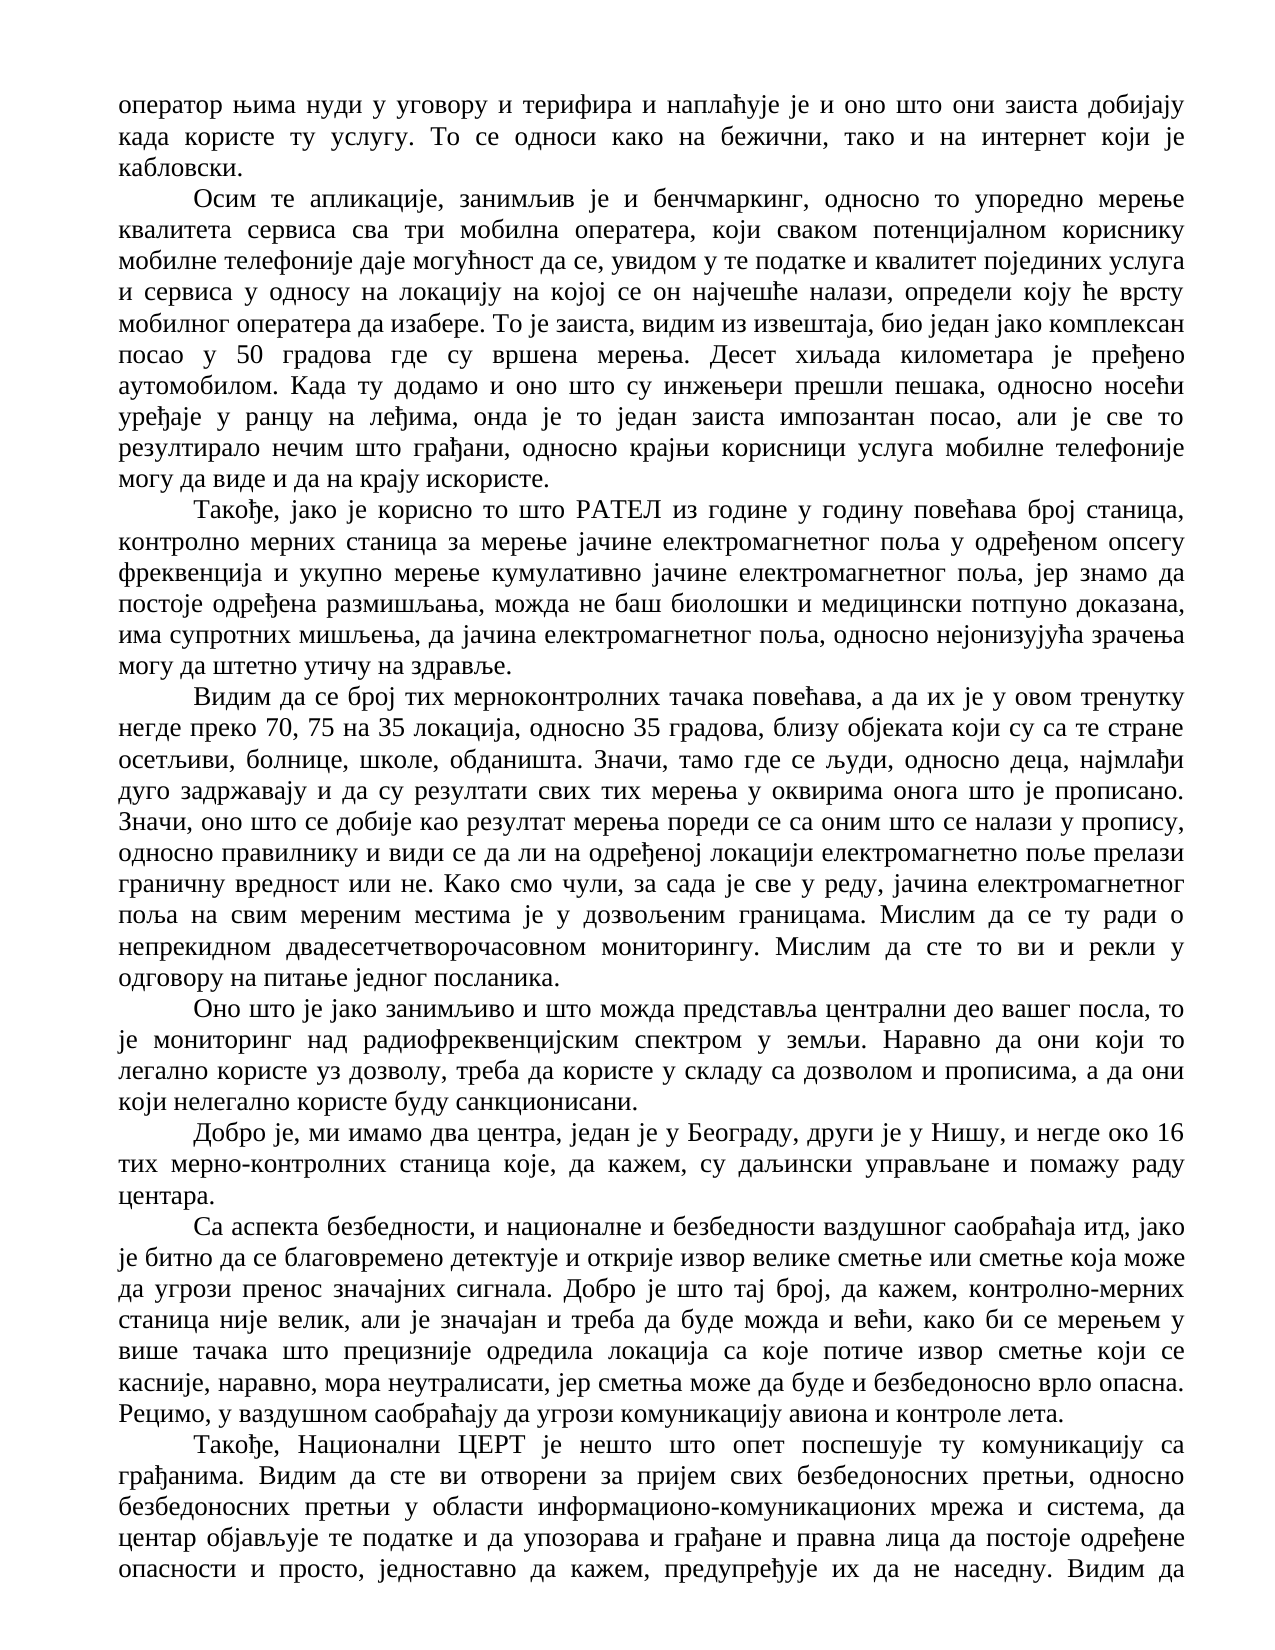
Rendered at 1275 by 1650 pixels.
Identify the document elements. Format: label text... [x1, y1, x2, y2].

text Осим те апликације, занимљив је и бенчмаркинг, односно то упоредно мерење квалитета сервиса сва три мобилна оператера, који сваком потенцијалном кориснику мобилне телефоније даје могућност да се, увидом у те податке и квалитет појединих услуга и сервиса у односу на локацију на којој се он најчешће налази, определи коју ће врсту мобилног оператера да изабере. То је заиста, видим из извештаја, био један јако комплексан посао у 50 градова где су вршена мерења. Десет хиљада километара је пређено аутомобилом. Када ту додамо и оно што су инжењери прешли пешака, односно носећи уређаје у ранцу на леђима, онда је то један заиста импозантан посао, али је све то резултирало нечим што грађани, односно крајњи корисници услуга мобилне телефоније могу да виде и да на крају искористе. [118, 182, 1186, 493]
text Добро је, ми имамо два центра, један је у Београду, други је у Нишу, и негде око 16 тих мерно-контролних станица које, да кажем, су даљински управљане и помажу раду центара. [118, 1116, 1186, 1210]
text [118, 89, 1186, 182]
text Видим да се број тих мерноконтролних тачака повећава, а да их је у овом тренутку негде преко 70, 75 на 35 локација, односно 35 градова, близу објеката који су са те стране осетљиви, болнице, школе, обданишта. Значи, тамо где се људи, односно деца, најмлађи дуго задржавају и да су резултати свих тих мерења у оквирима онога што је прописано. Значи, оно што се добије као резултат мерења пореди се са оним што се налази у пропису, односно правилнику и види се да ли на одређеној локацији електромагнетно поље прелази граничну вредност или не. Како смо чули, за сада је све у реду, јачина електромагнетног поља на свим мереним местима је у дозвољеним границама. Мислим да се ту ради о непрекидном двадесетчетворочасовном мониторингу. Мислим да сте то ви и рекли у одговору на питање једног посланика. [118, 680, 1186, 992]
text Такође, јако је корисно то што РАТЕЛ из године у годину повећава број станица, контролно мерних станица за мерење јачине електромагнетног поља у одређеном опсегу фреквенција и укупно мерење кумулативно јачине електромагнетног поља, јер знамо да постоје одређена размишљања, можда не баш биолошки и медицински потпуно доказана, има супротних мишљења, да јачина електромагнетног поља, односно нејонизујућа зрачења могу да штетно утичу на здравље. [118, 493, 1186, 680]
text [118, 1428, 1186, 1584]
text Оно што је јако занимљиво и што можда представља централни део вашег посла, то је мониторинг над радиофреквенцијским спектром у земљи. Наравно да они који то легално користе уз дозволу, треба да користе у складу са дозволом и прописима, а да они који нелегално користе буду санкционисани. [118, 992, 1186, 1116]
text Са аспекта безбедности, и националне и безбедности ваздушног саобраћаја итд, јако је битно да се благовремено детектује и открије извор велике сметње или сметње која може да угрози пренос значајних сигнала. Добро је што тај број, да кажем, контролно-мерних станица није велик, али је значајан и треба да буде можда и већи, како би се мерењем у више тачака што прецизније одредила локација са које потиче извор сметње који се касније, наравно, мора неутралисати, јер сметња може да буде и безбедоносно врло опасна. Рецимо, у ваздушном саобраћају да угрози комуникацију авиона и контроле лета. [118, 1210, 1186, 1428]
